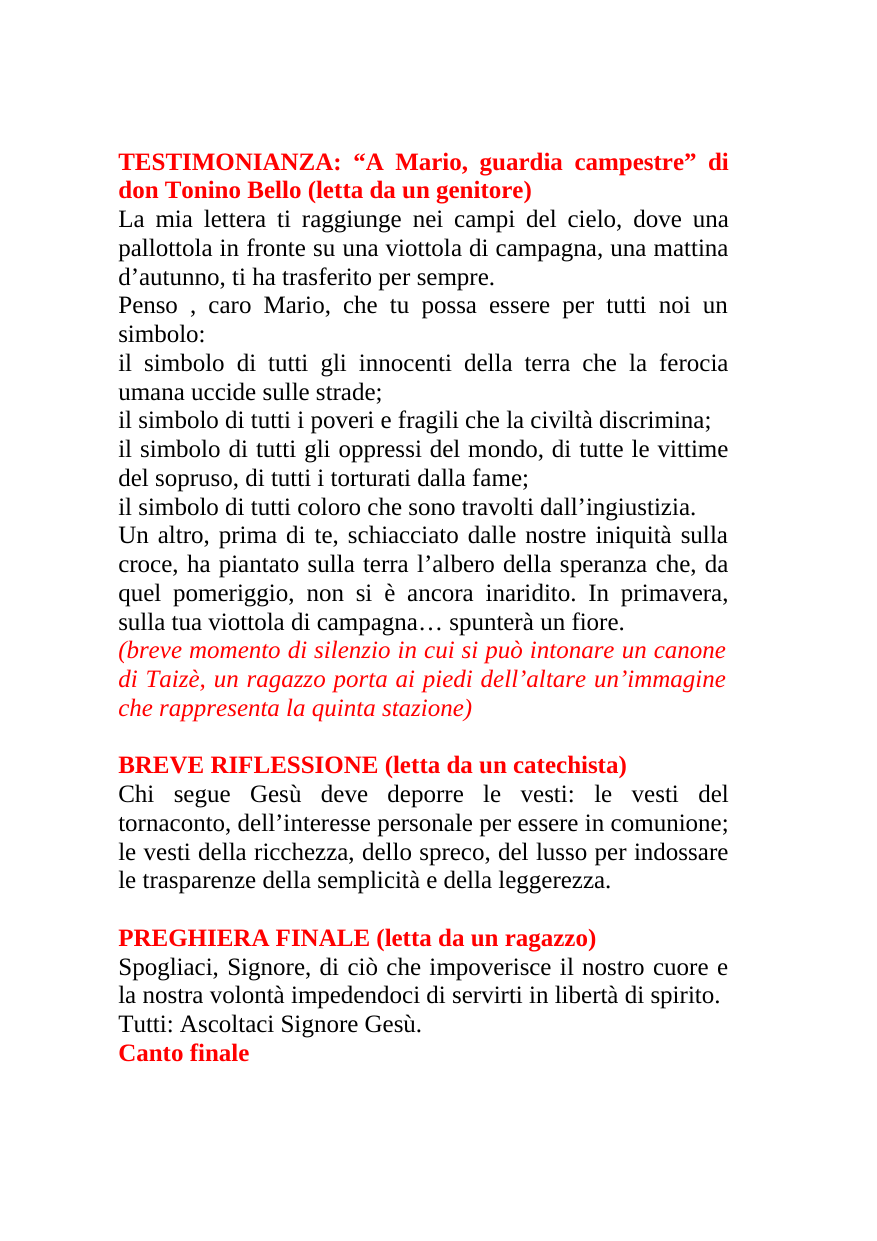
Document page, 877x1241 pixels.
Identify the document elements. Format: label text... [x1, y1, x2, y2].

text Canto finale [118, 1038, 729, 1067]
text Chi segue Gesù deve deporre le vesti: le vesti del tornaconto, dell’interesse personale per essere in comunione; le vesti della ricchezza, dello spreco, del lusso per indossare le trasparenze della semplicità e della leggerezza. [118, 779, 729, 894]
text PREGHIERA FINALE (letta da un ragazzo) [118, 923, 729, 952]
text Un altro, prima di te, schiacciato dalle nostre iniquità sulla croce, ha piantato sulla terra l’albero della speranza che, da quel pomeriggio, non si è ancora inaridito. In primavera, sulla tua viottola di campagna… spunterà un fiore. [118, 521, 729, 636]
text BREVE RIFLESSIONE (letta da un catechista) [118, 751, 729, 779]
text Tutti: Ascoltaci Signore Gesù. [118, 1009, 729, 1038]
text il simbolo di tutti gli oppressi del mondo, di tutte le vittime del sopruso, di tutti i torturati dalla fame; [118, 434, 729, 492]
text La mia lettera ti raggiunge nei campi del cielo, dove una pallottola in fronte su una viottola di campagna, una mattina d’autunno, ti ha trasferito per sempre. [118, 204, 729, 291]
text il simbolo di tutti coloro che sono travolti dall’ingiustizia. [118, 492, 729, 521]
text TESTIMONIANZA: “A Mario, guardia campestre” di don Tonino Bello (letta da un genitore) [118, 147, 729, 204]
text Spogliaci, Signore, di ciò che impoverisce il nostro cuore e la nostra volontà impedendoci di servirti in libertà di spirito. [118, 952, 729, 1009]
text il simbolo di tutti i poveri e fragili che la civiltà discrimina; [118, 406, 729, 434]
text Penso , caro Mario, che tu possa essere per tutti noi un simbolo: [118, 291, 729, 348]
text il simbolo di tutti gli innocenti della terra che la ferocia umana uccide sulle strade; [118, 348, 729, 406]
text (breve momento di silenzio in cui si può intonare un canone di Taizè, un ragazzo porta ai piedi dell’altare un’immagine che rappresenta la quinta stazione) [118, 636, 729, 722]
